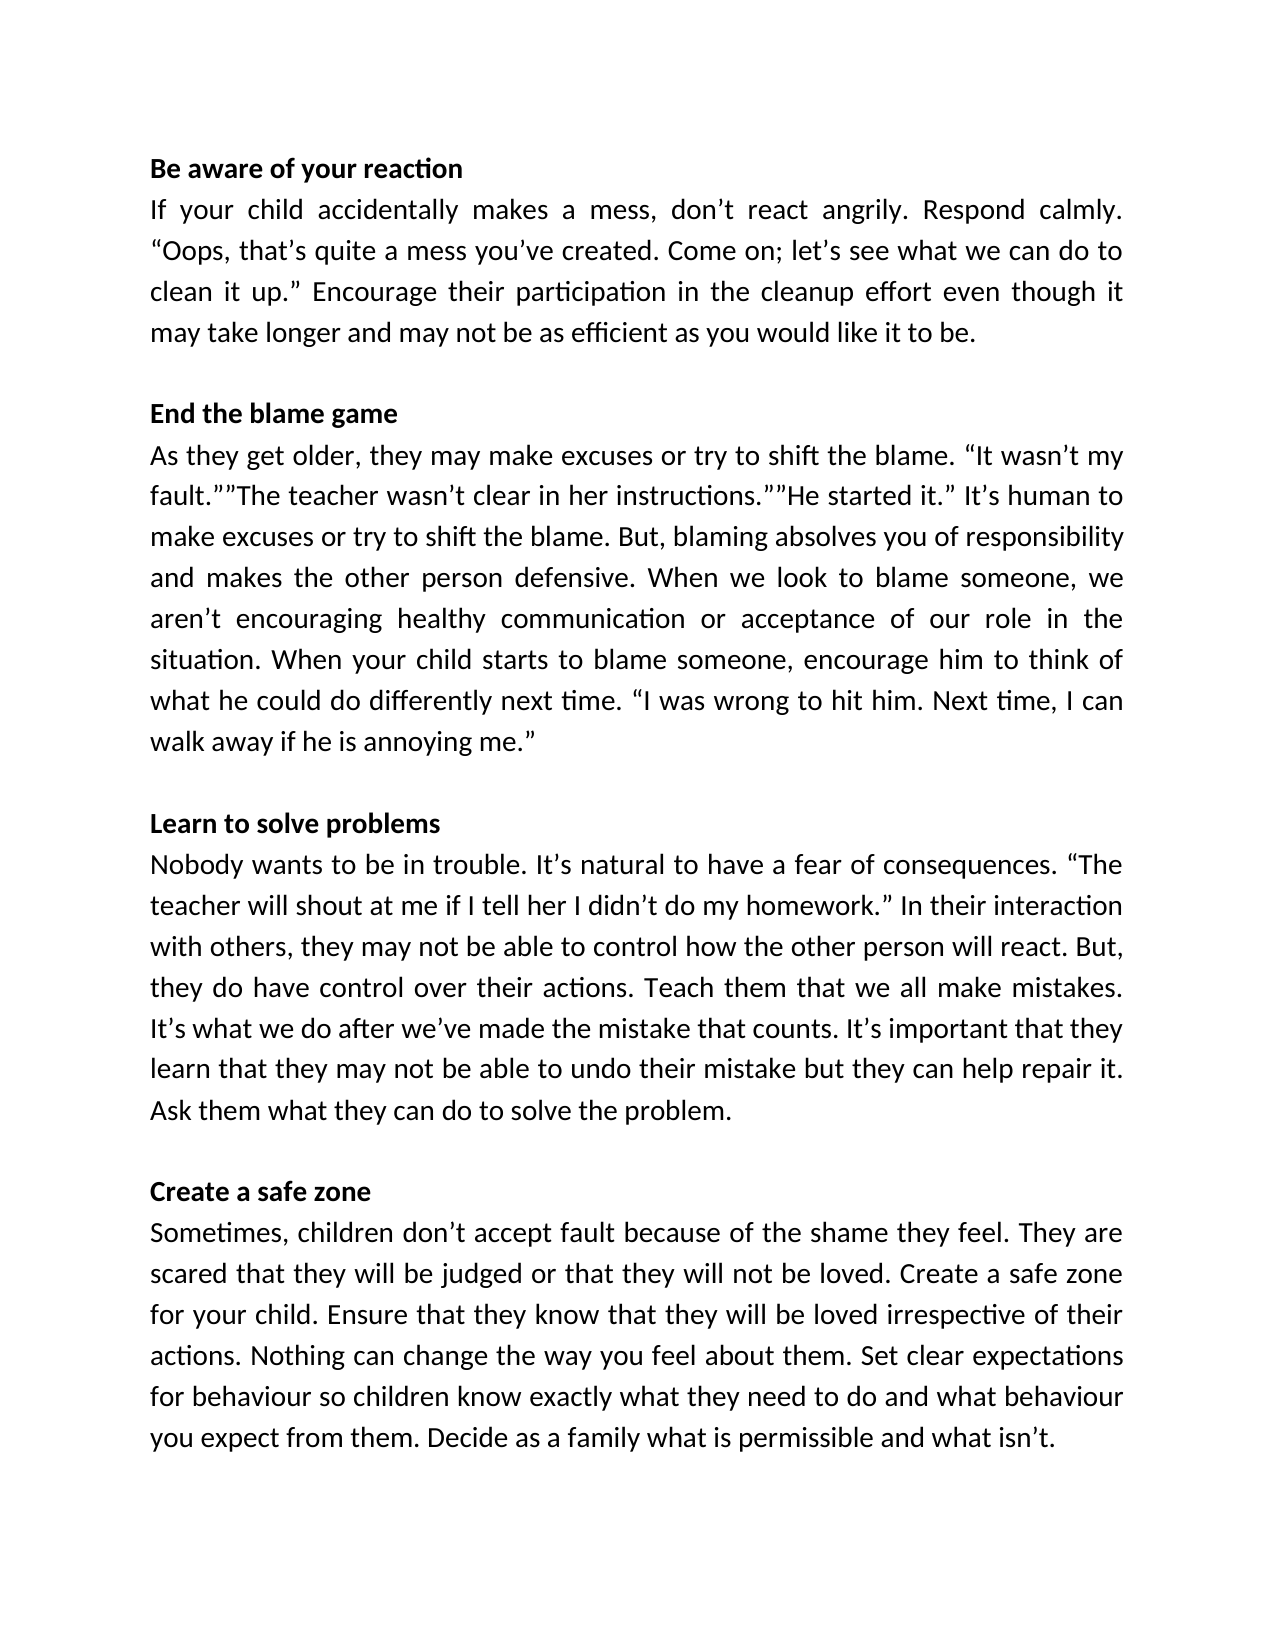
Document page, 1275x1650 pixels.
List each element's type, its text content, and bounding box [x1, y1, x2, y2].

text Create a safe zone [150, 1173, 1125, 1209]
text As they get older, they may make excuses or try to shift the blame. “It wasn’t my fault.””The teacher wasn’t clear in her instructions.””He started it.” It’s human to make excuses or try to shift the blame. But, blaming absolves you of responsibility and makes the other person defensive. When we look to blame someone, we aren’t encouraging healthy communication or acceptance of our role in the situation. When your child starts to blame someone, encourage him to think of what he could do differently next time. “I was wrong to hit him. Next time, I can walk away if he is annoying me.” [150, 437, 1125, 759]
text Sometimes, children don’t accept fault because of the shame they feel. They are scared that they will be judged or that they will not be loved. Create a safe zone for your child. Ensure that they know that they will be loved irrespective of their actions. Nothing can change the way you feel about them. Set clear expectations for behaviour so children know exactly what they need to do and what behaviour you expect from them. Decide as a family what is permissible and what isn’t. [150, 1214, 1125, 1455]
text Learn to solve problems [150, 805, 1125, 841]
text Nobody wants to be in trouble. It’s natural to have a fear of consequences. “The teacher will shout at me if I tell her I didn’t do my homework.” In their interaction with others, they may not be able to control how the other person will react. But, they do have control over their actions. Teach them that we all make mistakes. It’s what we do after we’ve made the mistake that counts. It’s important that they learn that they may not be able to undo their mistake but they can help repair it. Ask them what they can do to solve the problem. [150, 846, 1125, 1127]
text Be aware of your reaction [150, 150, 1125, 186]
text End the blame game [150, 396, 1125, 431]
text If your child accidentally makes a mess, don’t react angrily. Respond calmly. “Oops, that’s quite a mess you’ve created. Come on; let’s see what we can do to clean it up.” Encourage their participation in the cleanup effort even though it may take longer and may not be as efficient as you would like it to be. [150, 191, 1125, 349]
